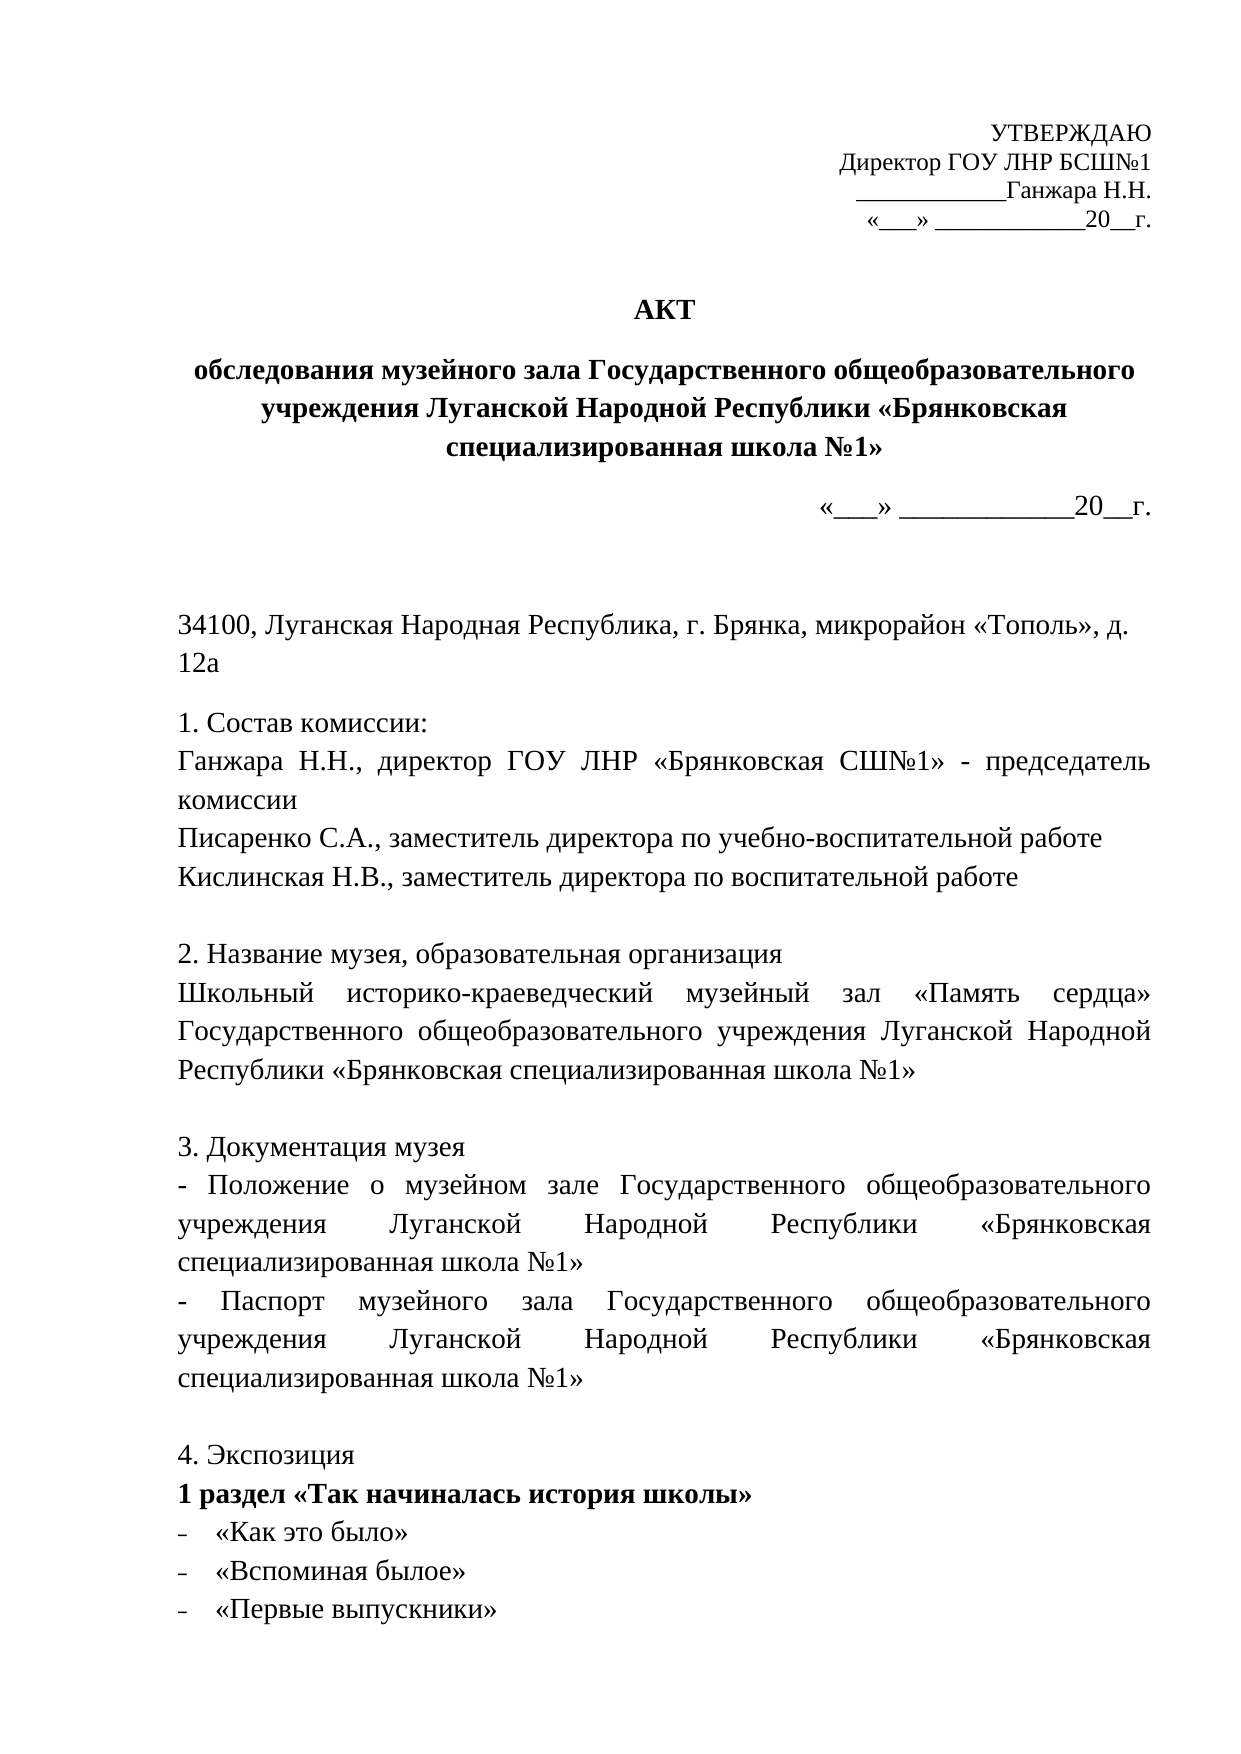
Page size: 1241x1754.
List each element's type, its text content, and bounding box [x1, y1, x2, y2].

text АКТ [177, 292, 1152, 326]
text «___» ____________20__г. [177, 488, 1152, 522]
text - Паспорт музейного зала Государственного общеобразовательного учреждения Луганской Народной Республики «Брянковская специализированная школа №1» [177, 1283, 1152, 1394]
text ____________Ганжара Н.Н. [177, 176, 1152, 204]
text Ганжара Н.Н., директор ГОУ ЛНР «Брянковская СШ№1» - председатель комиссии [177, 743, 1152, 816]
text «___» ____________20__г. [177, 204, 1152, 233]
text 3. Документация музея [177, 1129, 1152, 1162]
text УТВЕРЖДАЮ [177, 118, 1152, 147]
text - Положение о музейном зале Государственного общеобразовательного учреждения Луганской Народной Республики «Брянковская специализированная школа №1» [177, 1167, 1152, 1278]
text Школьный историко-краеведческий музейный зал «Память сердца» Государственного общеобразовательного учреждения Луганской Народной Республики «Брянковская специализированная школа №1» [177, 975, 1152, 1085]
text 1. Состав комиссии: [177, 705, 1152, 738]
list «Первые выпускники» [177, 1591, 1152, 1625]
text Писаренко С.А., заместитель директора по учебно-воспитательной работе [177, 821, 1152, 854]
text Директор ГОУ ЛНР БСШ№1 [177, 147, 1152, 176]
text 1 раздел «Так начиналась история школы» [177, 1476, 1152, 1509]
text обследования музейного зала Государственного общеобразовательного учреждения Луганской Народной Республики «Брянковская специализированная школа №1» [177, 352, 1152, 462]
text 2. Название музея, образовательная организация [177, 936, 1152, 970]
list «Вспоминая былое» [177, 1553, 1152, 1586]
text Кислинская Н.В., заместитель директора по воспитательной работе [177, 859, 1152, 893]
text 34100, Луганская Народная Республика, г. Брянка, микрорайон «Тополь», д. 12а [177, 607, 1152, 679]
text 4. Экспозиция [177, 1437, 1152, 1471]
list «Как это было» [177, 1514, 1152, 1548]
